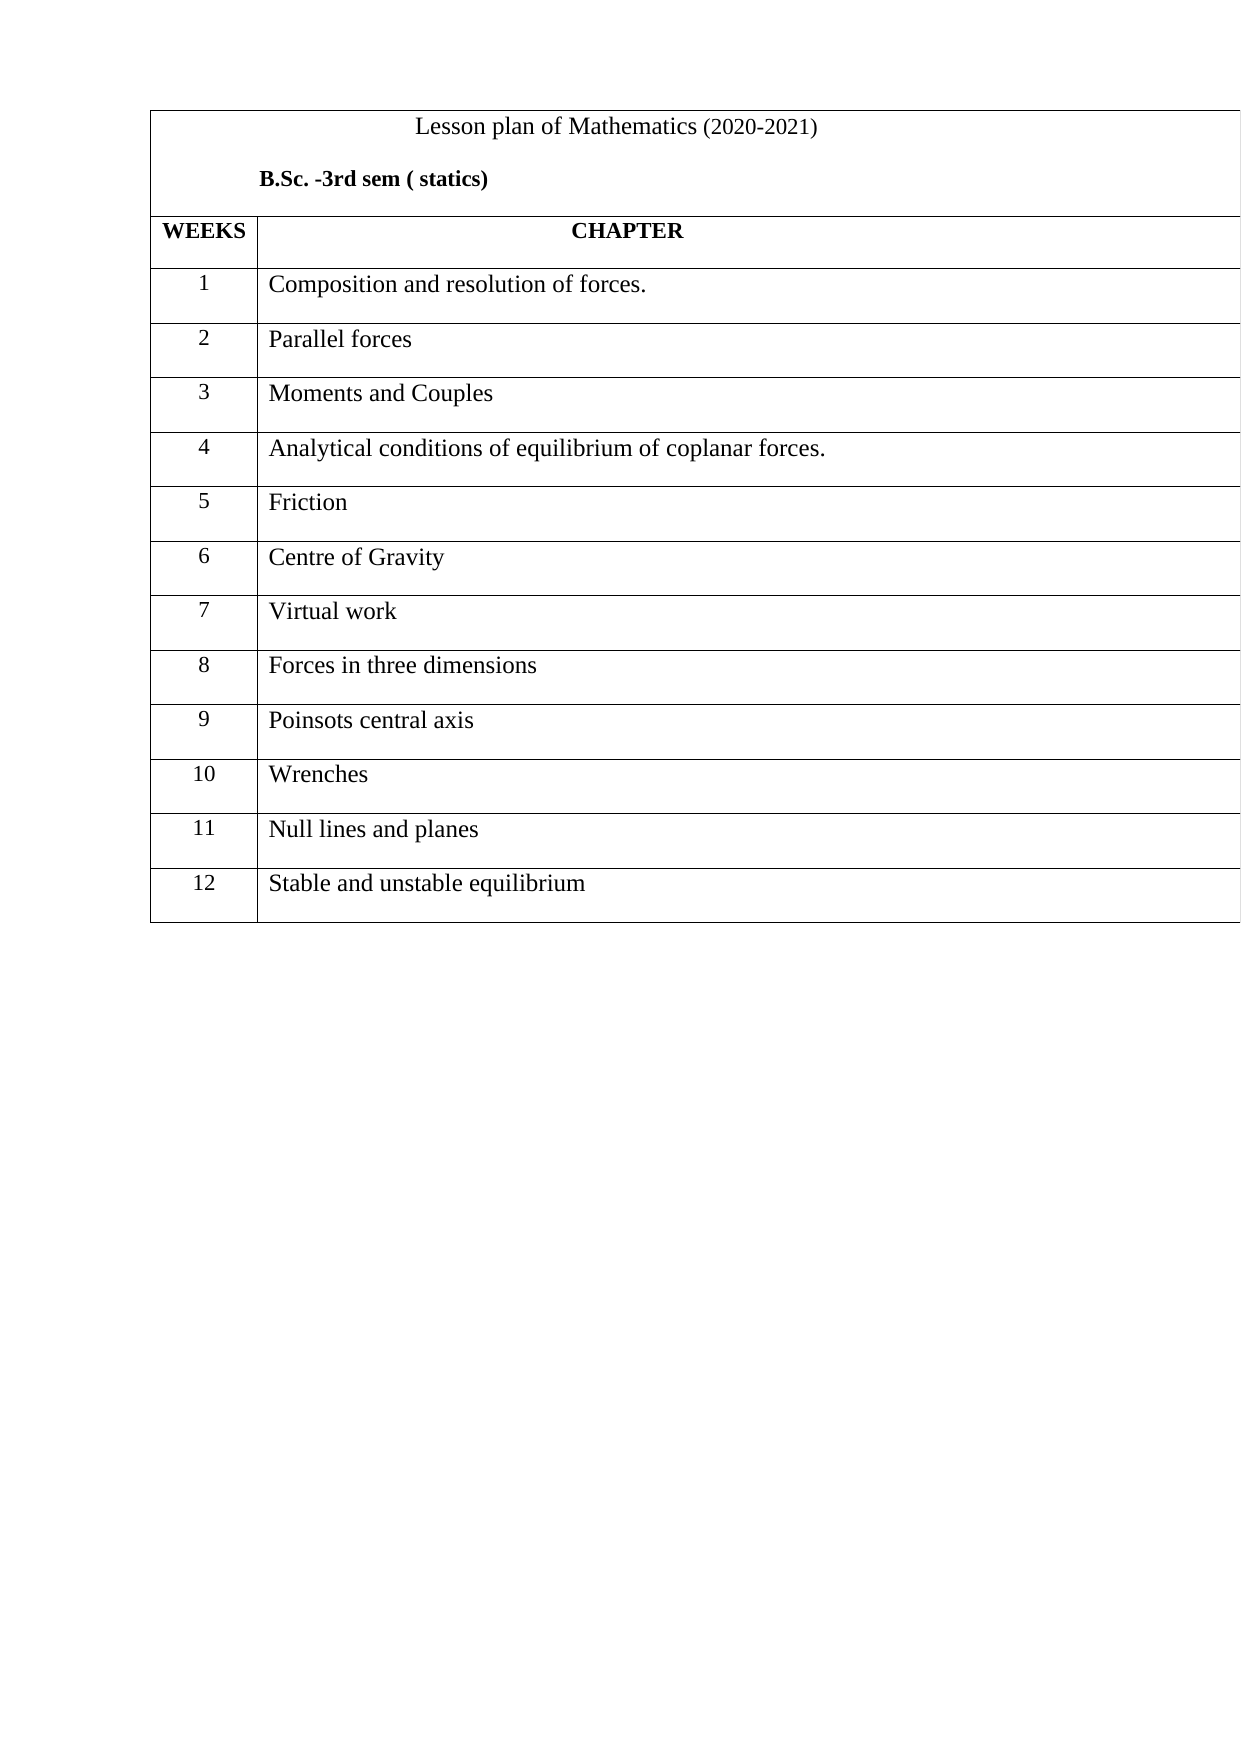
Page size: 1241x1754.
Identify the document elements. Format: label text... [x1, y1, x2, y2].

table_cell 8 [151, 651, 257, 704]
table_cell 11 [151, 814, 257, 867]
table_cell Forces in three dimensions [258, 651, 1240, 704]
table_header Lesson plan of Mathematics (2020-2021) B.Sc. -3rd sem ( statics) [151, 111, 1240, 216]
table_cell 1 [151, 269, 257, 323]
table_cell 6 [151, 542, 257, 595]
table_cell 9 [151, 705, 257, 758]
table_cell 3 [151, 378, 257, 432]
table_cell Wrenches [258, 760, 1240, 813]
table_cell Parallel forces [258, 324, 1240, 377]
table_cell Moments and Couples [258, 378, 1240, 432]
table_cell Analytical conditions of equilibrium of coplanar forces. [258, 433, 1240, 486]
table_cell 5 [151, 487, 257, 541]
table_cell 12 [151, 869, 257, 922]
table_cell Stable and unstable equilibrium [258, 869, 1240, 922]
table_cell WEEKS [151, 217, 257, 268]
table_cell 2 [151, 324, 257, 377]
table_cell Friction [258, 487, 1240, 541]
table_cell Composition and resolution of forces. [258, 269, 1240, 323]
table_cell Centre of Gravity [258, 542, 1240, 595]
table_cell 4 [151, 433, 257, 486]
table_cell 10 [151, 760, 257, 813]
table_cell Virtual work [258, 596, 1240, 649]
table_cell CHAPTER [258, 217, 1240, 268]
table_cell Poinsots central axis [258, 705, 1240, 758]
table_cell Null lines and planes [258, 814, 1240, 867]
table_cell 7 [151, 596, 257, 649]
